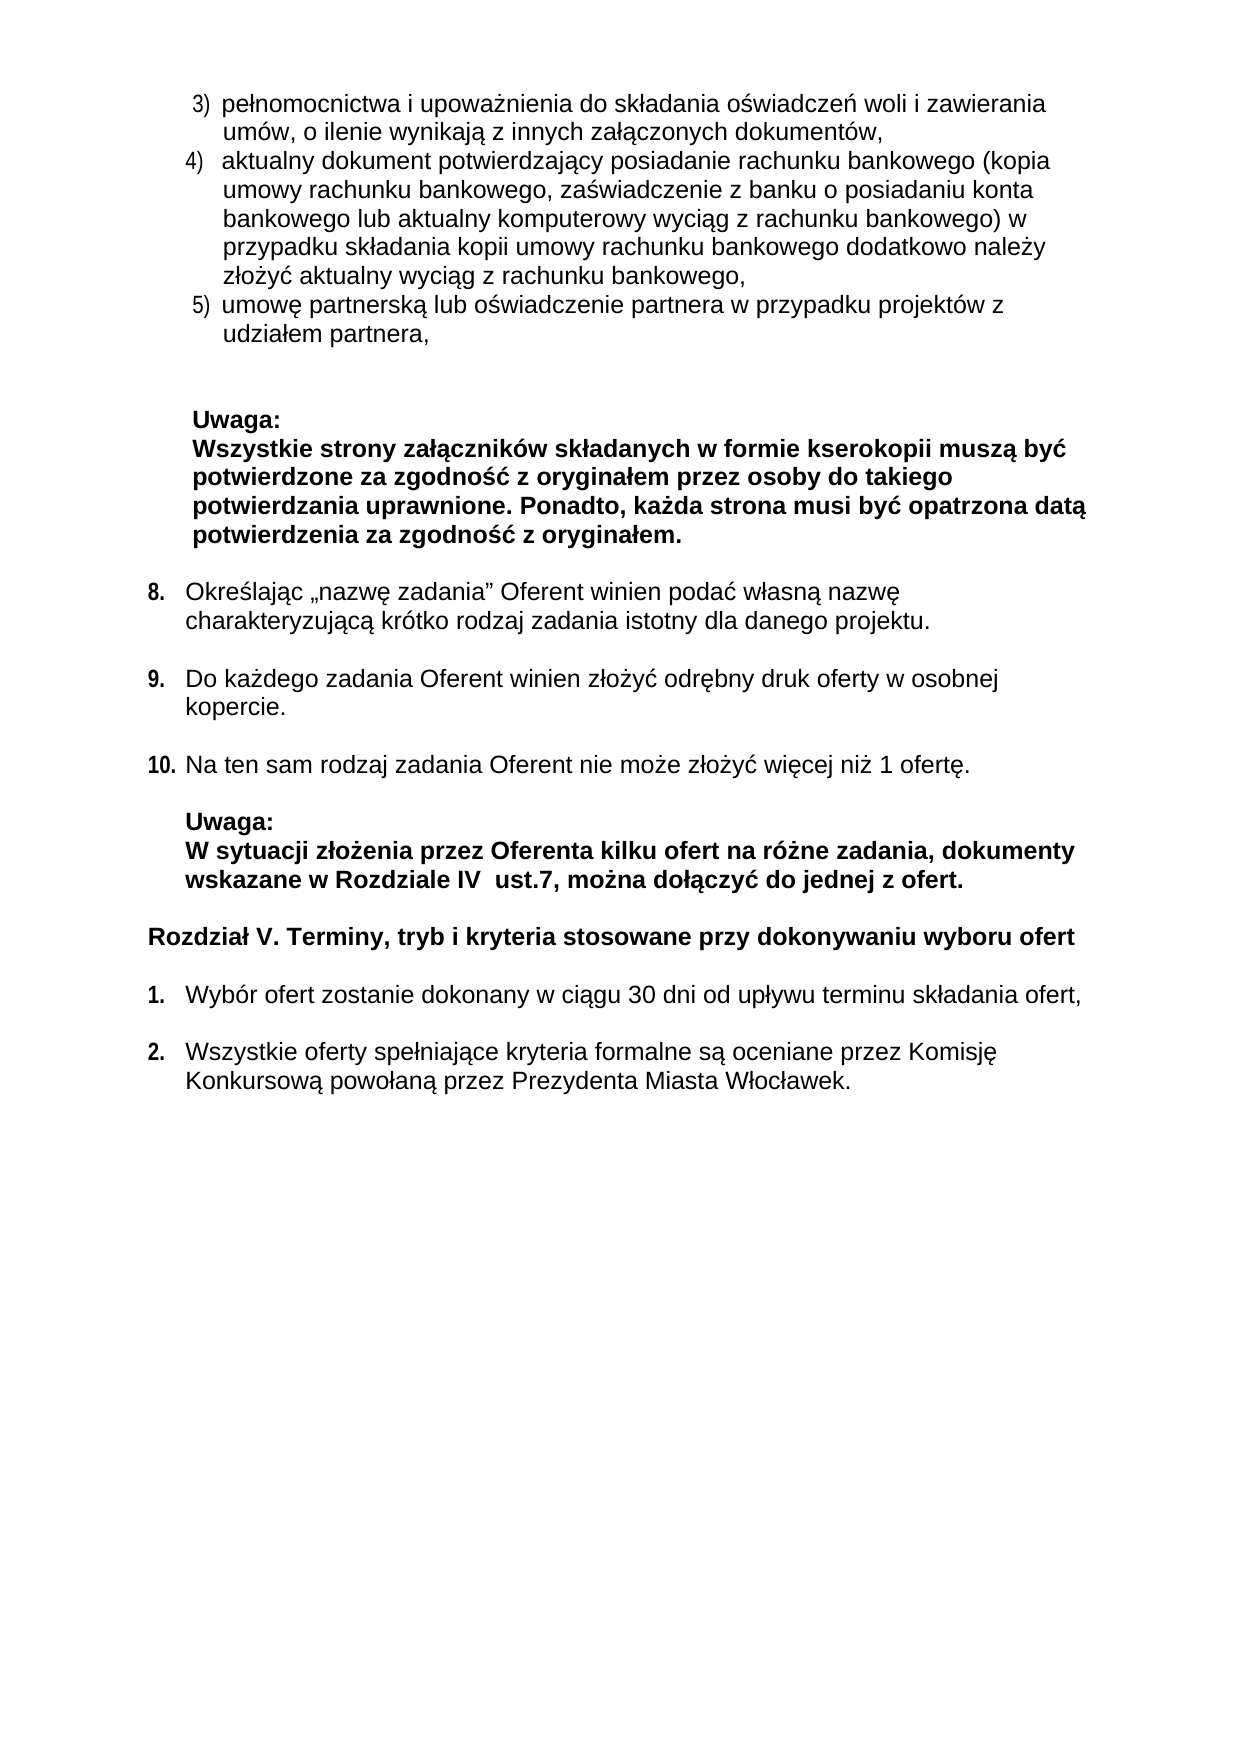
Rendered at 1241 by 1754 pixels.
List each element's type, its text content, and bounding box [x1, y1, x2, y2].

list Na ten sam rodzaj zadania Oferent nie może złożyć więcej niż 1 ofertę. [148, 750, 1093, 779]
list Określając „nazwę zadania” Oferent winien podać własną nazwę charakteryzującą krótko rodzaj zadania istotny dla danego projektu. [148, 577, 1093, 635]
list aktualny dokument potwierdzający posiadanie rachunku bankowego (kopia umowy rachunku bankowego, zaświadczenie z banku o posiadaniu konta bankowego lub aktualny komputerowy wyciąg z rachunku bankowego) w przypadku składania kopii umowy rachunku bankowego dodatkowo należy złożyć aktualny wyciąg z rachunku bankowego, [185, 146, 1093, 290]
list pełnomocnictwa i upoważnienia do składania oświadczeń woli i zawierania umów, o ilenie wynikają z innych załączonych dokumentów, [192, 89, 1093, 146]
list Wszystkie oferty spełniające kryteria formalne są oceniane przez Komisję Konkursową powołaną przez Prezydenta Miasta Włocławek. [148, 1037, 1093, 1095]
text Wszystkie strony załączników składanych w formie kserokopii muszą być potwierdzone za zgodność z oryginałem przez osoby do takiego potwierdzania uprawnione. Ponadto, każda strona musi być opatrzona datą potwierdzenia za zgodność z oryginałem. [192, 434, 1093, 549]
list Wybór ofert zostanie dokonany w ciągu 30 dni od upływu terminu składania ofert, [148, 980, 1093, 1009]
text Uwaga: [185, 807, 1093, 836]
text Uwaga: [192, 405, 1093, 434]
text W sytuacji złożenia przez Oferenta kilku ofert na różne zadania, dokumenty wskazane w Rozdziale IV ust.7, można dołączyć do jednej z ofert. [185, 836, 1093, 894]
text Rozdział V. Terminy, tryb i kryteria stosowane przy dokonywaniu wyboru ofert [148, 922, 1093, 951]
list umowę partnerską lub oświadczenie partnera w przypadku projektów z udziałem partnera, [192, 290, 1093, 347]
list Do każdego zadania Oferent winien złożyć odrębny druk oferty w osobnej kopercie. [148, 664, 1093, 721]
